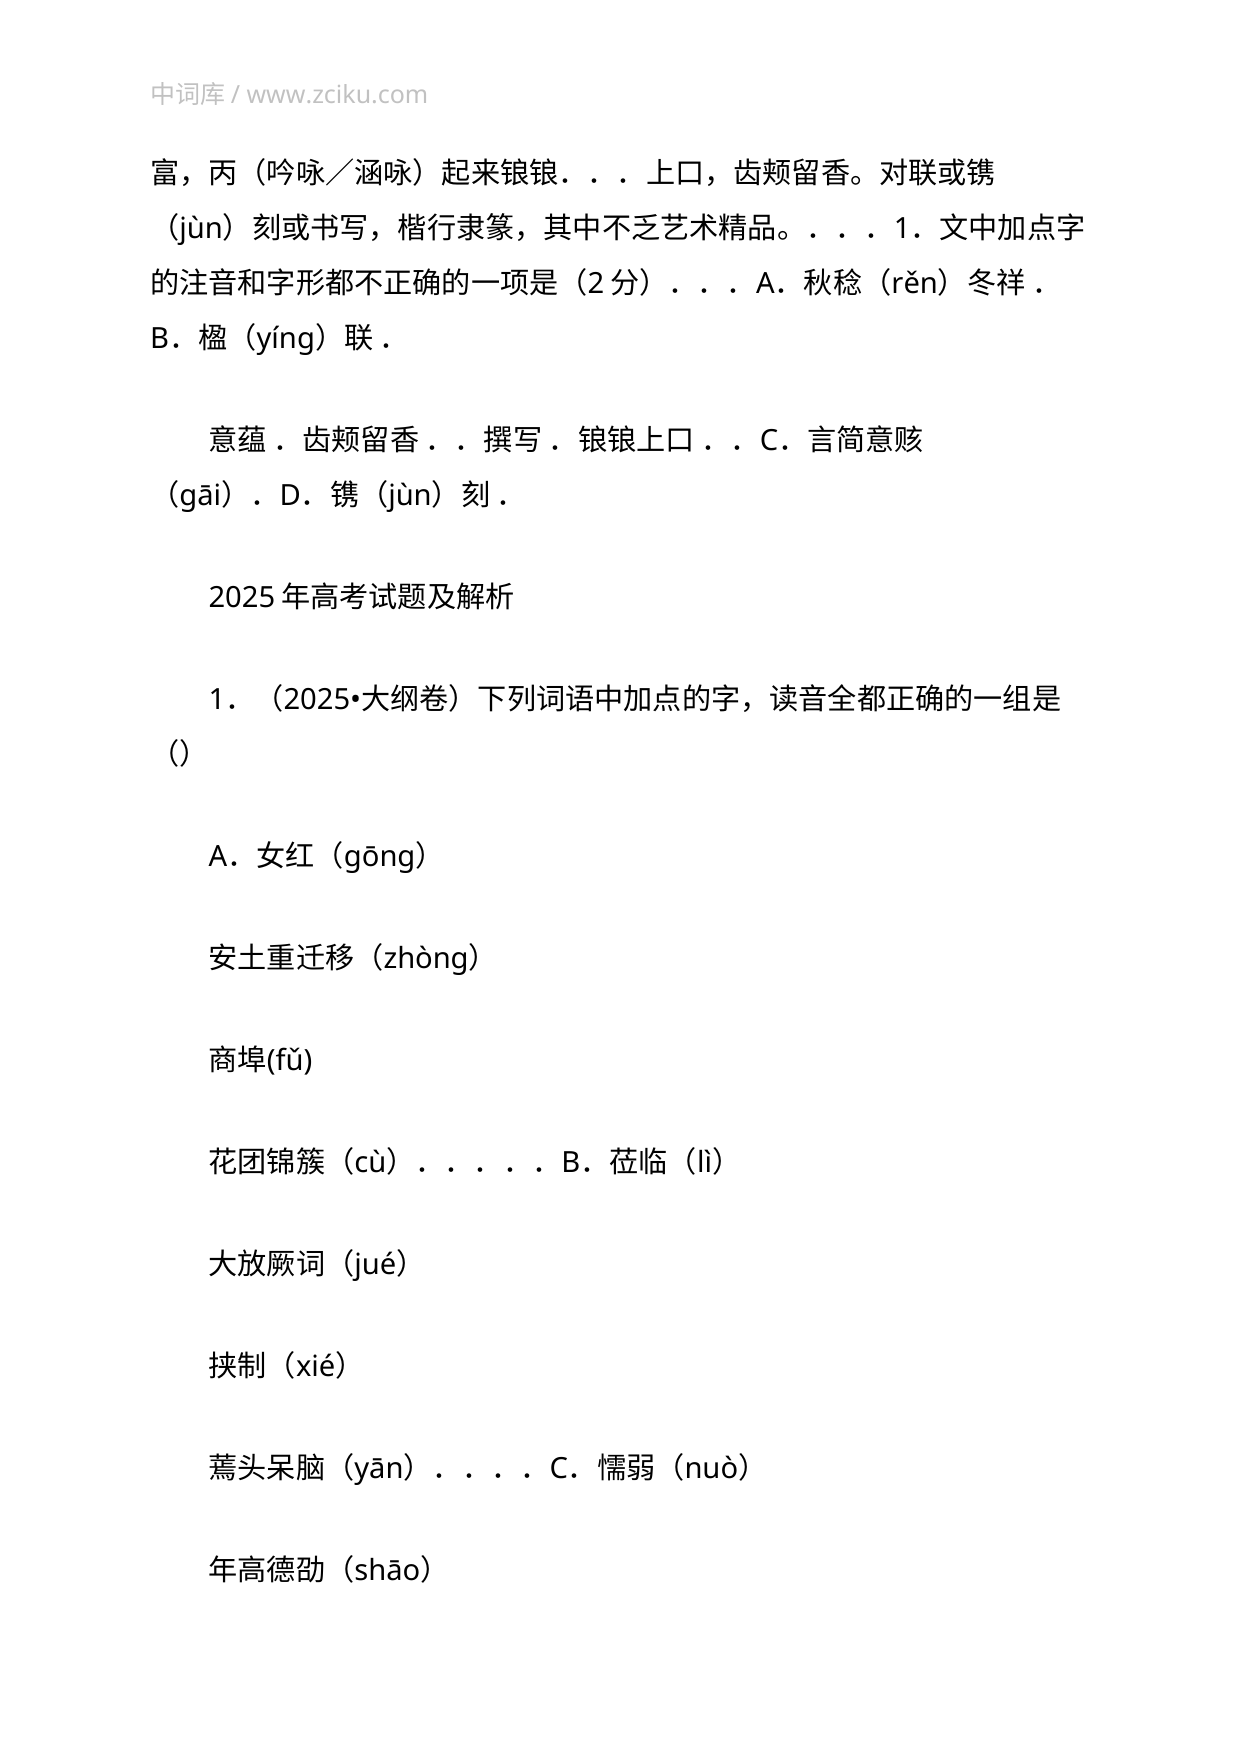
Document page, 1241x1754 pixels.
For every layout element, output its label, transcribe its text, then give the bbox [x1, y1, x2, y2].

text 花团锦簇（cù）．．．．．B．莅临（lì） [150, 1138, 1090, 1181]
text 1．（2025•大纲卷）下列词语中加点的字，读音全都正确的一组是（） [150, 676, 1090, 773]
text 年高德劭（shāo） [150, 1546, 1090, 1589]
text 挟制（xié） [150, 1342, 1090, 1385]
text 商埠(fǔ) [150, 1037, 1090, 1079]
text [150, 150, 1090, 357]
text 2025年高考试题及解析 [150, 574, 1090, 616]
text 蔫头呆脑（yān）．．．．C．懦弱（nuò） [150, 1444, 1090, 1487]
text 大放厥词（jué） [150, 1241, 1090, 1283]
text 意蕴 ．齿颊留香 ．．撰写 ．锒锒上口 ．．C．言简意赅（gāi）．D．镌（jùn）刻 ． [150, 417, 1090, 514]
text 安土重迁移（zhòng） [150, 934, 1090, 977]
text A．女红（gōng） [150, 833, 1090, 875]
